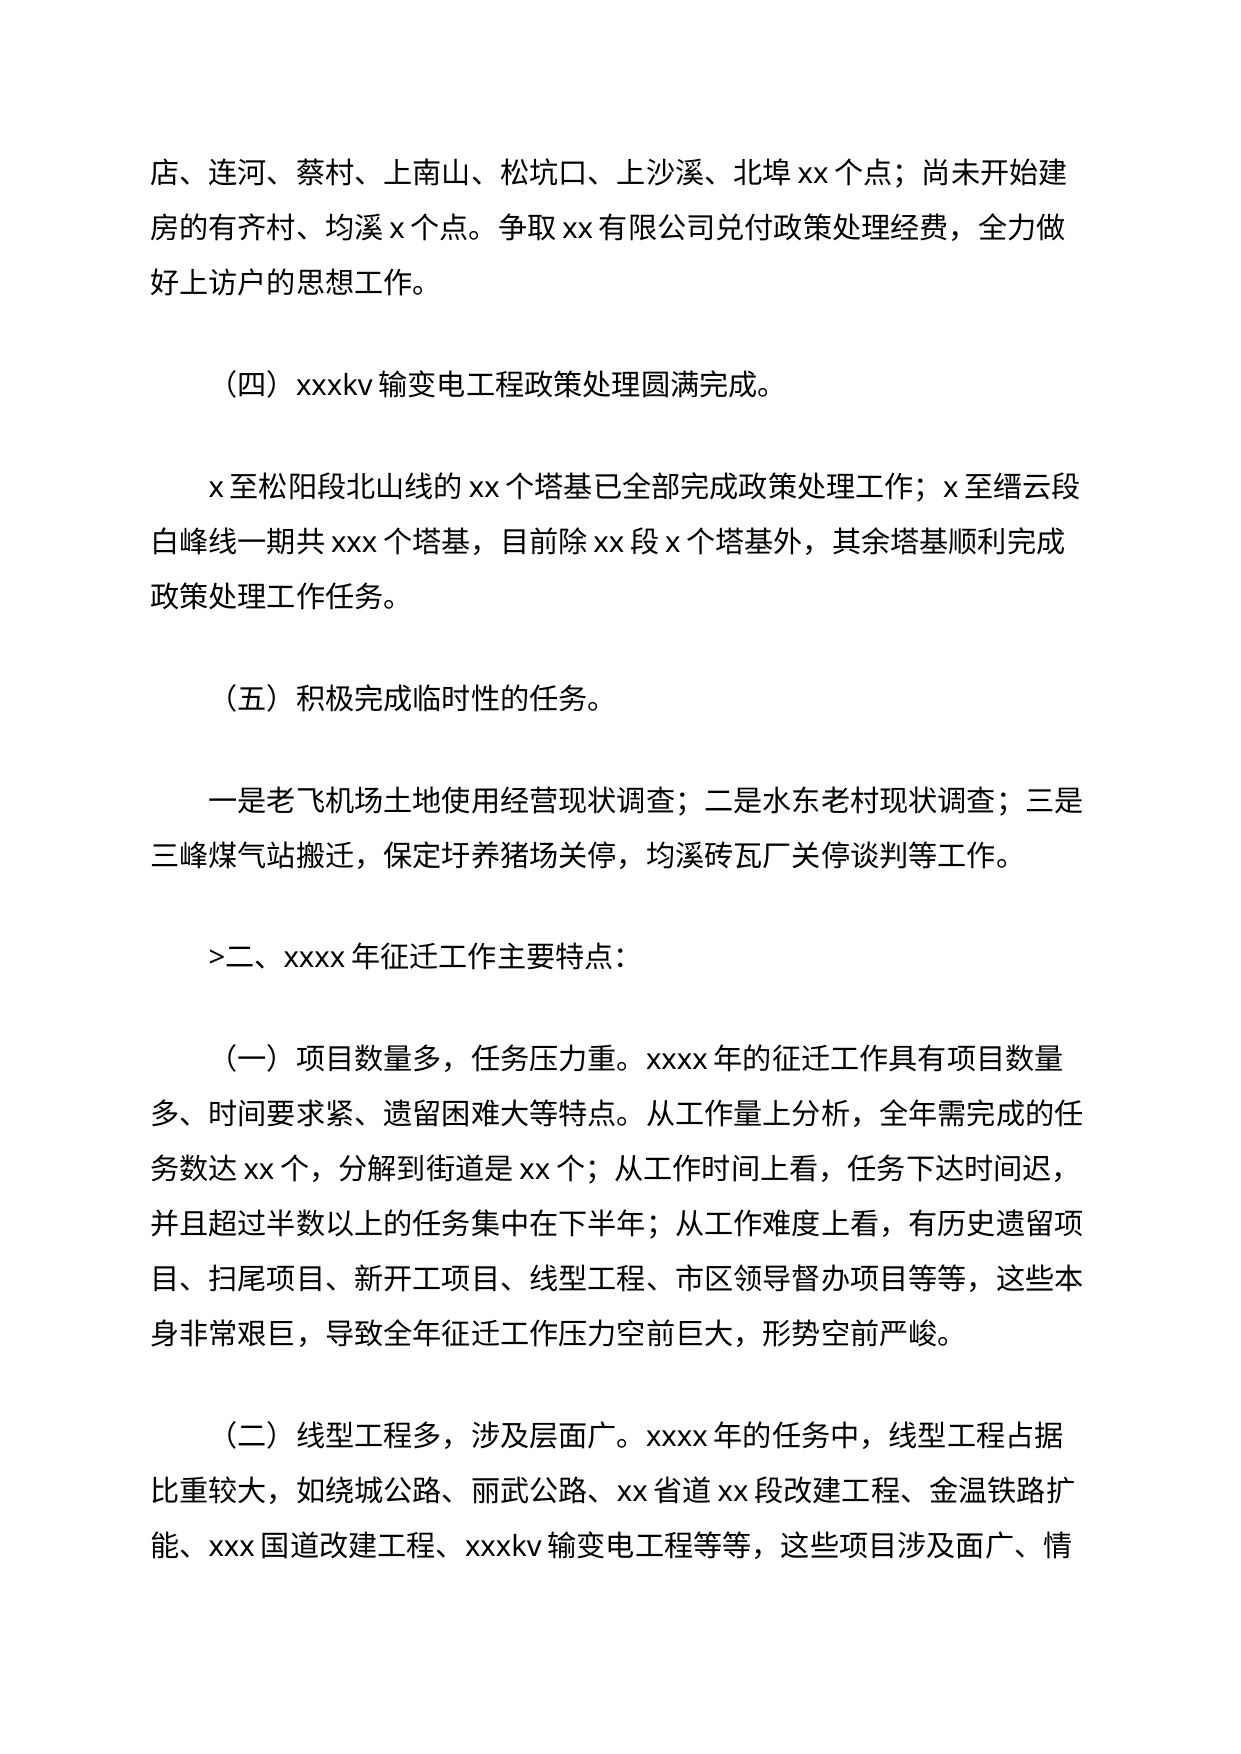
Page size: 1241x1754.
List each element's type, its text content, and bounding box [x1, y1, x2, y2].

text >二、xxxx年征迁工作主要特点： [150, 934, 1090, 976]
text （四）xxxkv输变电工程政策处理圆满完成。 [150, 362, 1090, 404]
text （一）项目数量多，任务压力重。xxxx年的征迁工作具有项目数量多、时间要求紧、遗留困难大等特点。从工作量上分析，全年需完成的任务数达xx个，分解到街道是xx个；从工作时间上看，任务下达时间迟，并且超过半数以上的任务集中在下半年；从工作难度上看，有历史遗留项目、扫尾项目、新开工项目、线型工程、市区领导督办项目等等，这些本身非常艰巨，导致全年征迁工作压力空前巨大，形势空前严峻。 [150, 1036, 1090, 1353]
text x至松阳段北山线的xx个塔基已全部完成政策处理工作；x至缙云段白峰线一期共xxx个塔基，目前除xx段x个塔基外，其余塔基顺利完成政策处理工作任务。 [150, 464, 1090, 616]
text 一是老飞机场土地使用经营现状调查；二是水东老村现状调查；三是三峰煤气站搬迁，保定圩养猪场关停，均溪砖瓦厂关停谈判等工作。 [150, 777, 1090, 874]
text （五）积极完成临时性的任务。 [150, 676, 1090, 718]
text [150, 150, 1090, 302]
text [150, 1412, 1090, 1565]
